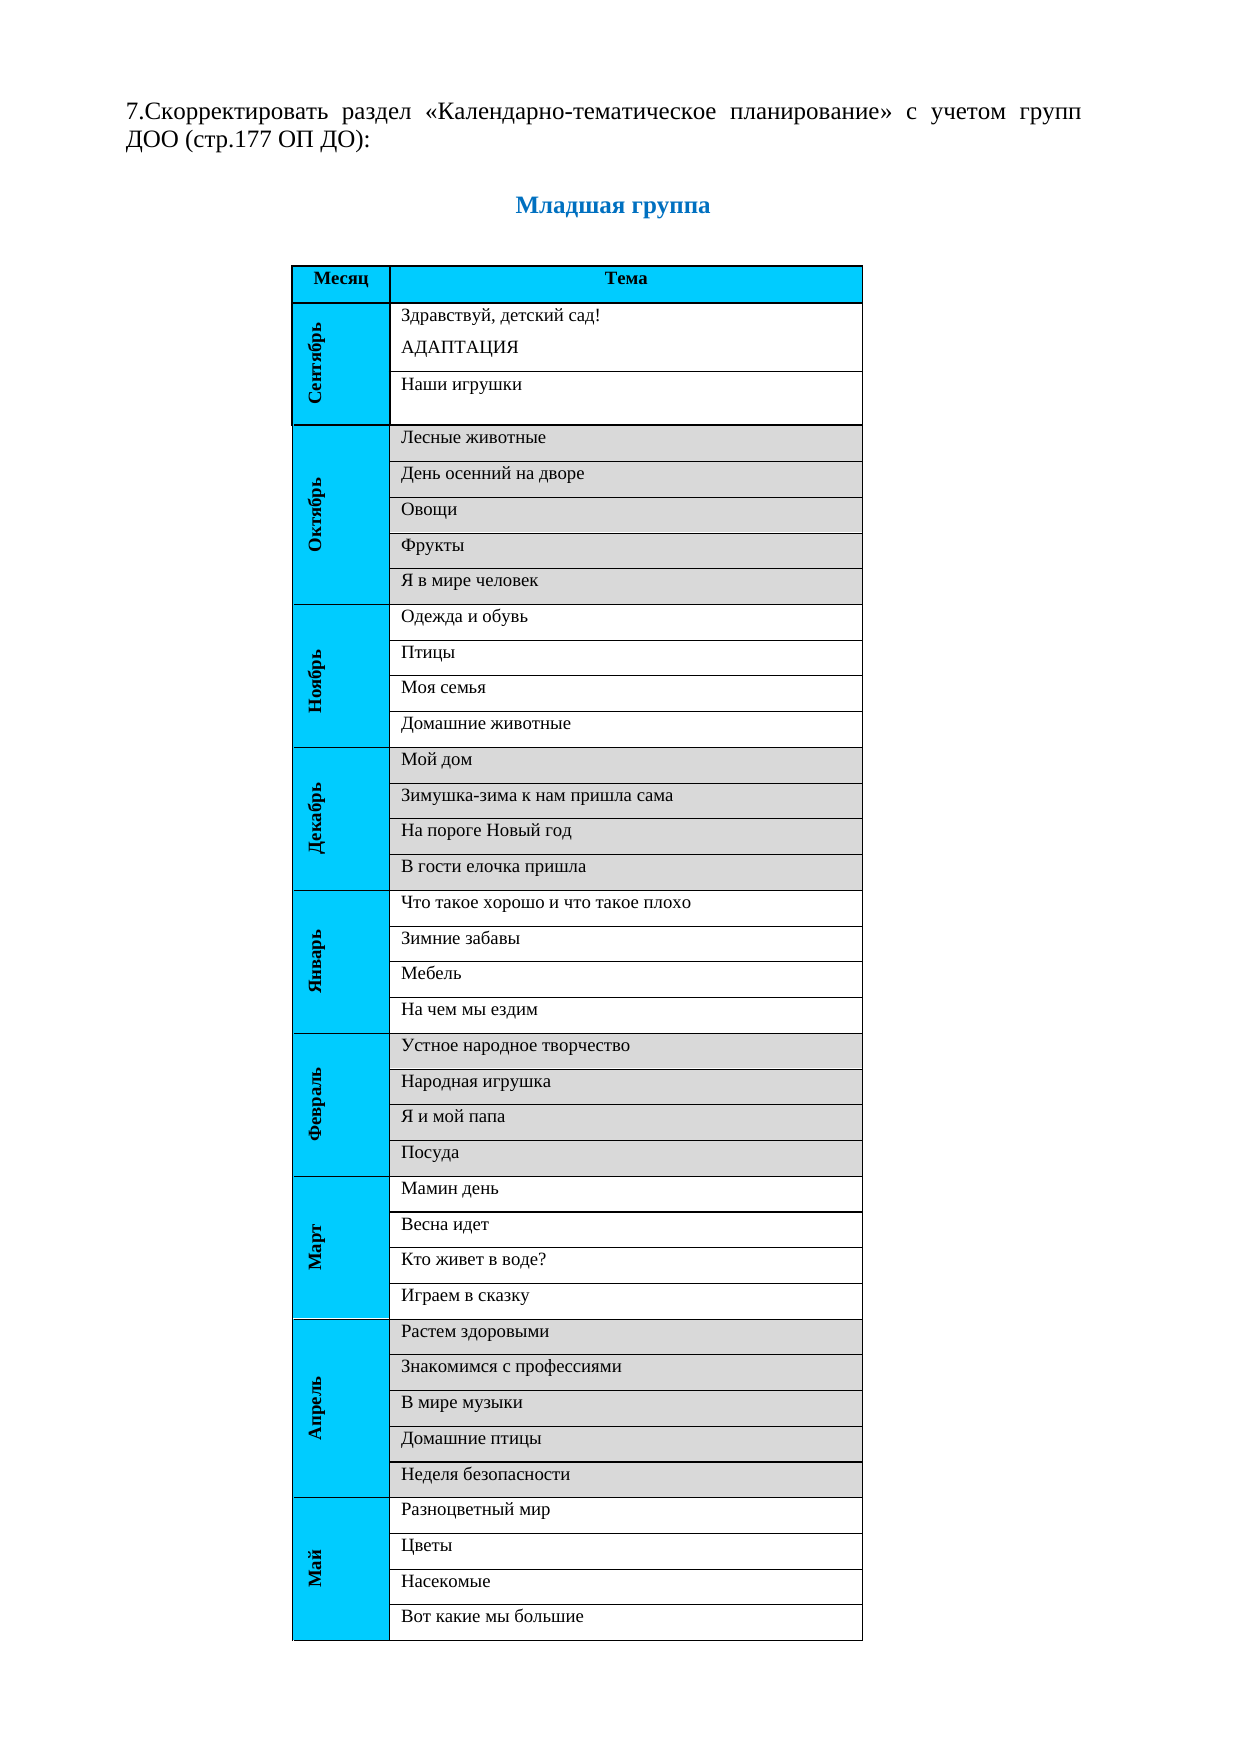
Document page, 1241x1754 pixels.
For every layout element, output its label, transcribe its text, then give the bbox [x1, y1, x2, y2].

table_cell Я и мой папа [390, 1105, 862, 1140]
table_cell Наши игрушки [391, 372, 862, 424]
table_cell Здравствуй, детский сад! АДАПТАЦИЯ [391, 304, 862, 371]
table_cell Ноябрь [293, 605, 389, 747]
table_cell Что такое хорошо и что такое плохо [390, 891, 862, 926]
table_cell Мой дом [390, 748, 862, 783]
table_cell Кто живет в воде? [390, 1248, 862, 1283]
table_cell Зимние забавы [390, 927, 862, 961]
table_cell На пороге Новый год [390, 819, 862, 854]
table_cell Одежда и обувь [390, 605, 862, 640]
table_cell Январь [293, 891, 389, 1033]
table_cell Лесные животные [390, 426, 862, 461]
table_cell Декабрь [293, 748, 389, 890]
table_cell Домашние птицы [390, 1427, 862, 1461]
table_cell На чем мы ездим [390, 998, 862, 1033]
table_cell В мире музыки [390, 1391, 862, 1426]
table_cell День осенний на дворе [390, 462, 862, 497]
table_cell Овощи [390, 498, 862, 532]
table_cell Неделя безопасности [390, 1463, 862, 1497]
table_cell Весна идет [390, 1213, 862, 1247]
table_cell Мебель [390, 962, 862, 997]
table_cell Март [293, 1177, 389, 1318]
table_cell Народная игрушка [390, 1070, 862, 1104]
table_header Месяц [293, 267, 389, 302]
table_cell Играем в сказку [390, 1284, 862, 1318]
table_cell Домашние животные [390, 712, 862, 747]
text Младшая группа [147, 191, 1064, 219]
table_cell Цветы [390, 1534, 862, 1569]
table_cell Посуда [390, 1141, 862, 1176]
table_cell В гости елочка пришла [390, 855, 862, 890]
table_cell Октябрь [293, 425, 389, 604]
table_cell Май [293, 1498, 389, 1640]
table_cell Птицы [390, 641, 862, 675]
table_cell Сентябрь [293, 304, 389, 424]
table_cell Растем здоровыми [390, 1320, 862, 1354]
table_cell Мамин день [390, 1177, 862, 1211]
table_cell Устное народное творчество [390, 1034, 862, 1068]
table_cell Зимушка-зима к нам пришла сама [390, 784, 862, 818]
table_cell Вот какие мы большие [390, 1605, 862, 1640]
table_cell Моя семья [390, 676, 862, 711]
table_cell Февраль [293, 1034, 389, 1176]
table_header Тема [391, 267, 862, 302]
table_cell Фрукты [390, 534, 862, 568]
table_cell Насекомые [390, 1570, 862, 1604]
table_cell Знакомимся с профессиями [390, 1355, 862, 1390]
table_cell Апрель [293, 1320, 389, 1497]
table_cell Я в мире человек [390, 569, 862, 604]
table_cell Разноцветный мир [390, 1498, 862, 1533]
list 7.Скорректировать раздел «Календарно-тематическое планирование» с учетом групп ДОО (стр.177 ОП ДО): [126, 96, 1082, 153]
